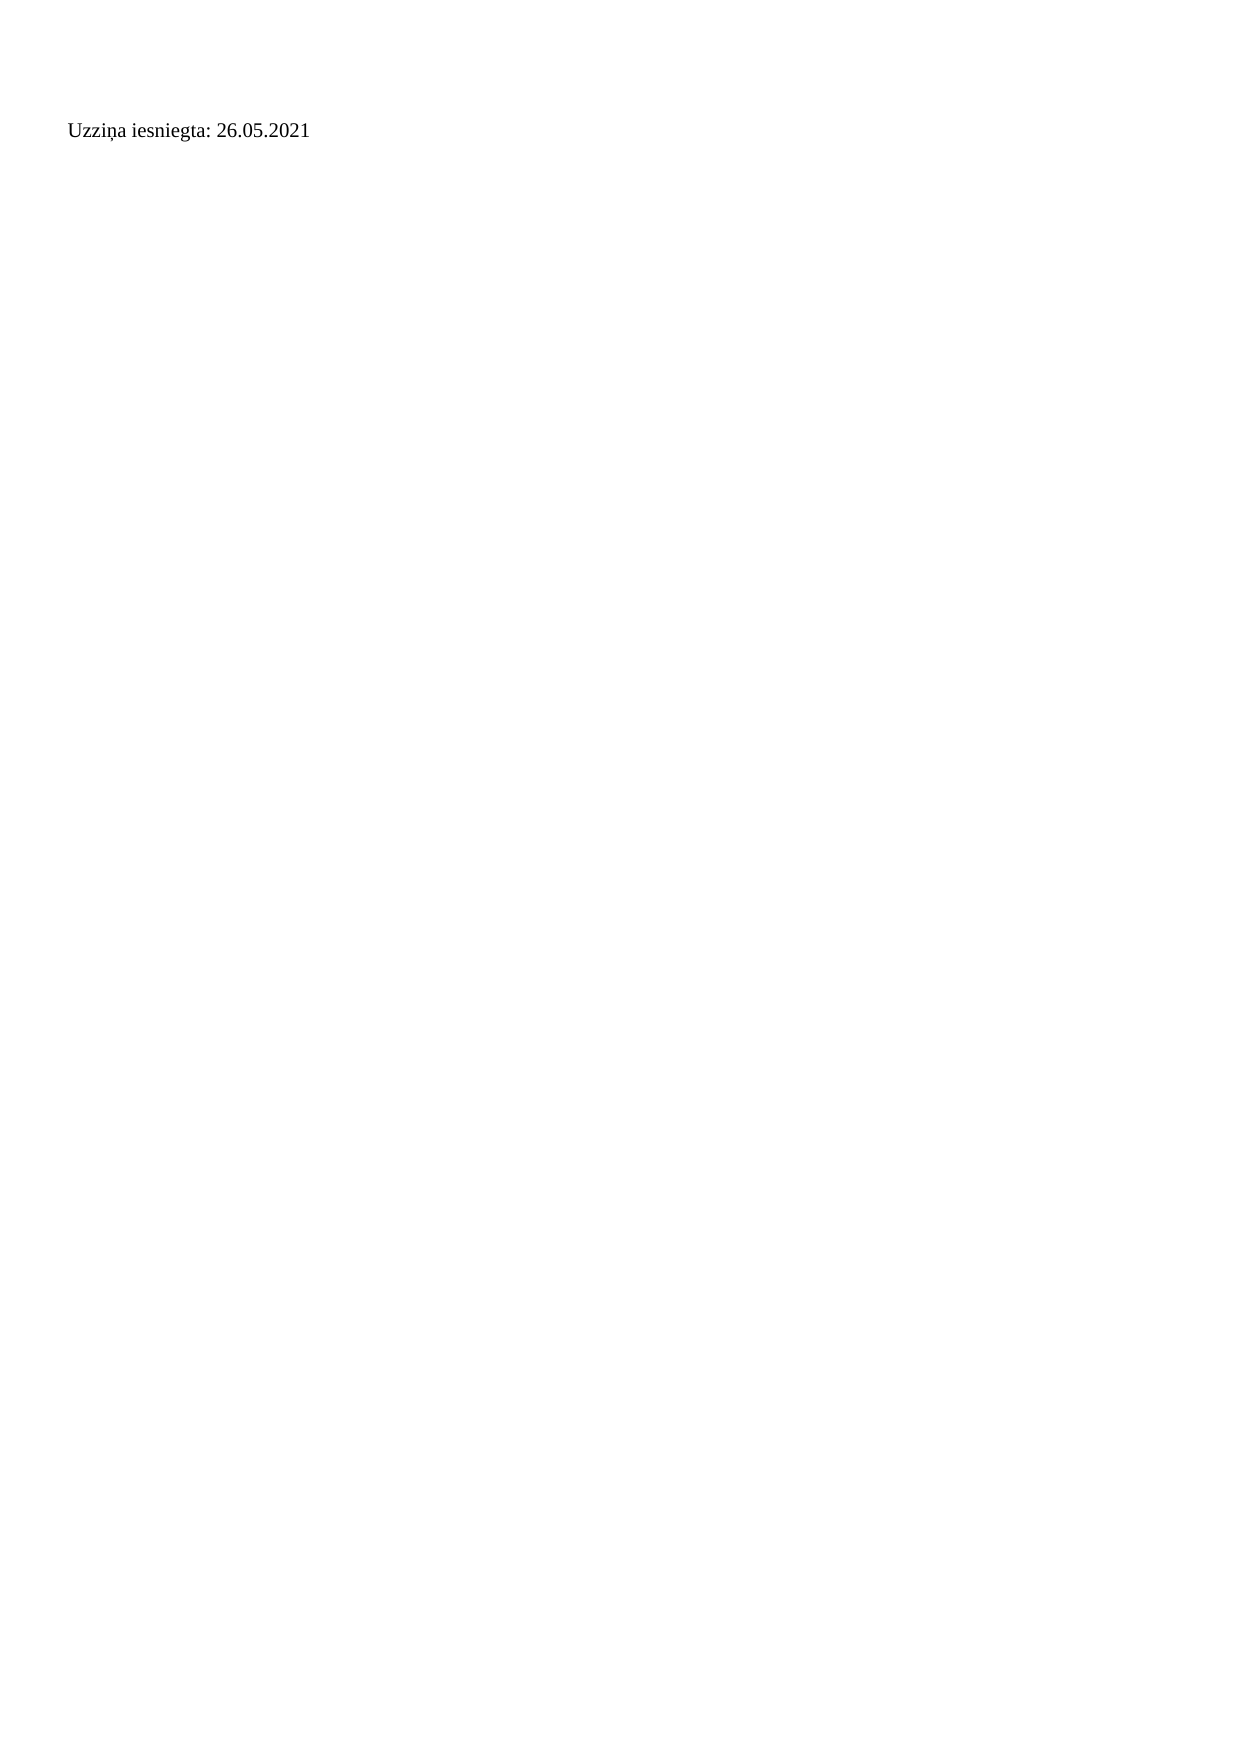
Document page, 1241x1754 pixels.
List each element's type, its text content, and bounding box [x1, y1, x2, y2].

table_cell Uzziņa iesniegta: 26.05.2021 [56, 118, 1178, 142]
